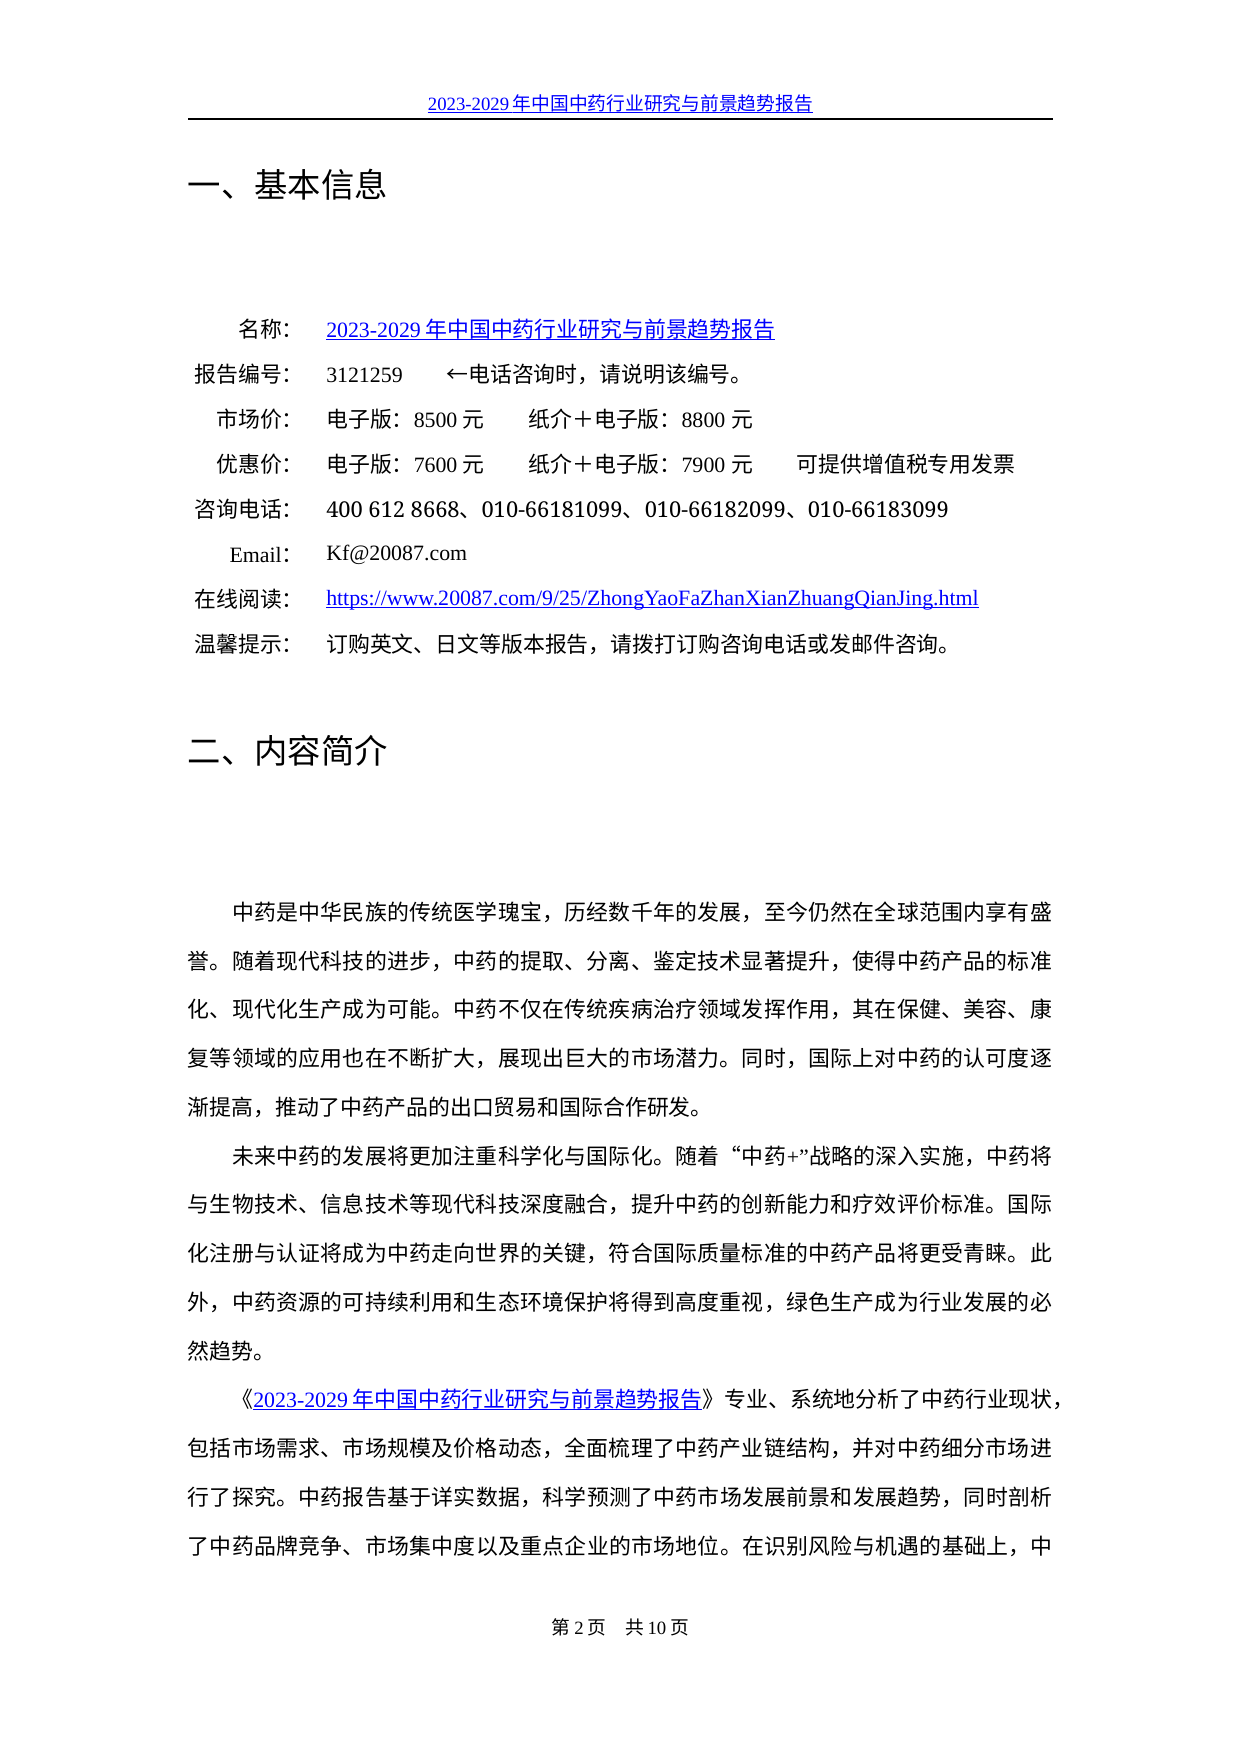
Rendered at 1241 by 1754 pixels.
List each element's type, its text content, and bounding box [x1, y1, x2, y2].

table_cell 电子版：8500 元 纸介＋电子版：8800 元 [315, 402, 1073, 447]
table_cell 电子版：7600 元 纸介＋电子版：7900 元 可提供增值税专用发票 [315, 447, 1073, 492]
table_cell 3121259 ←电话咨询时，请说明该编号。 [315, 357, 1073, 402]
table_cell 优惠价： [167, 447, 315, 492]
table_cell Email： [167, 537, 315, 582]
table_cell 订购英文、日文等版本报告，请拨打订购咨询电话或发邮件咨询。 [315, 627, 1073, 672]
table_cell 在线阅读： [167, 582, 315, 627]
table_header 名称： [167, 312, 315, 357]
table_cell 报告编号： [167, 357, 315, 402]
table_cell 温馨提示： [167, 627, 315, 672]
table_cell Kf@20087.com [315, 537, 1073, 582]
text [187, 894, 1053, 1561]
title 二、内容简介 [187, 717, 1053, 782]
table_cell [315, 582, 1073, 627]
table_header 2023-2029年中国中药行业研究与前景趋势报告 [315, 312, 1073, 357]
title 一、基本信息 [187, 150, 1053, 215]
table_cell 400 612 8668、010-66181099、010-66182099、010-66183099 [315, 492, 1073, 537]
table_cell 咨询电话： [167, 492, 315, 537]
table_cell 市场价： [167, 402, 315, 447]
